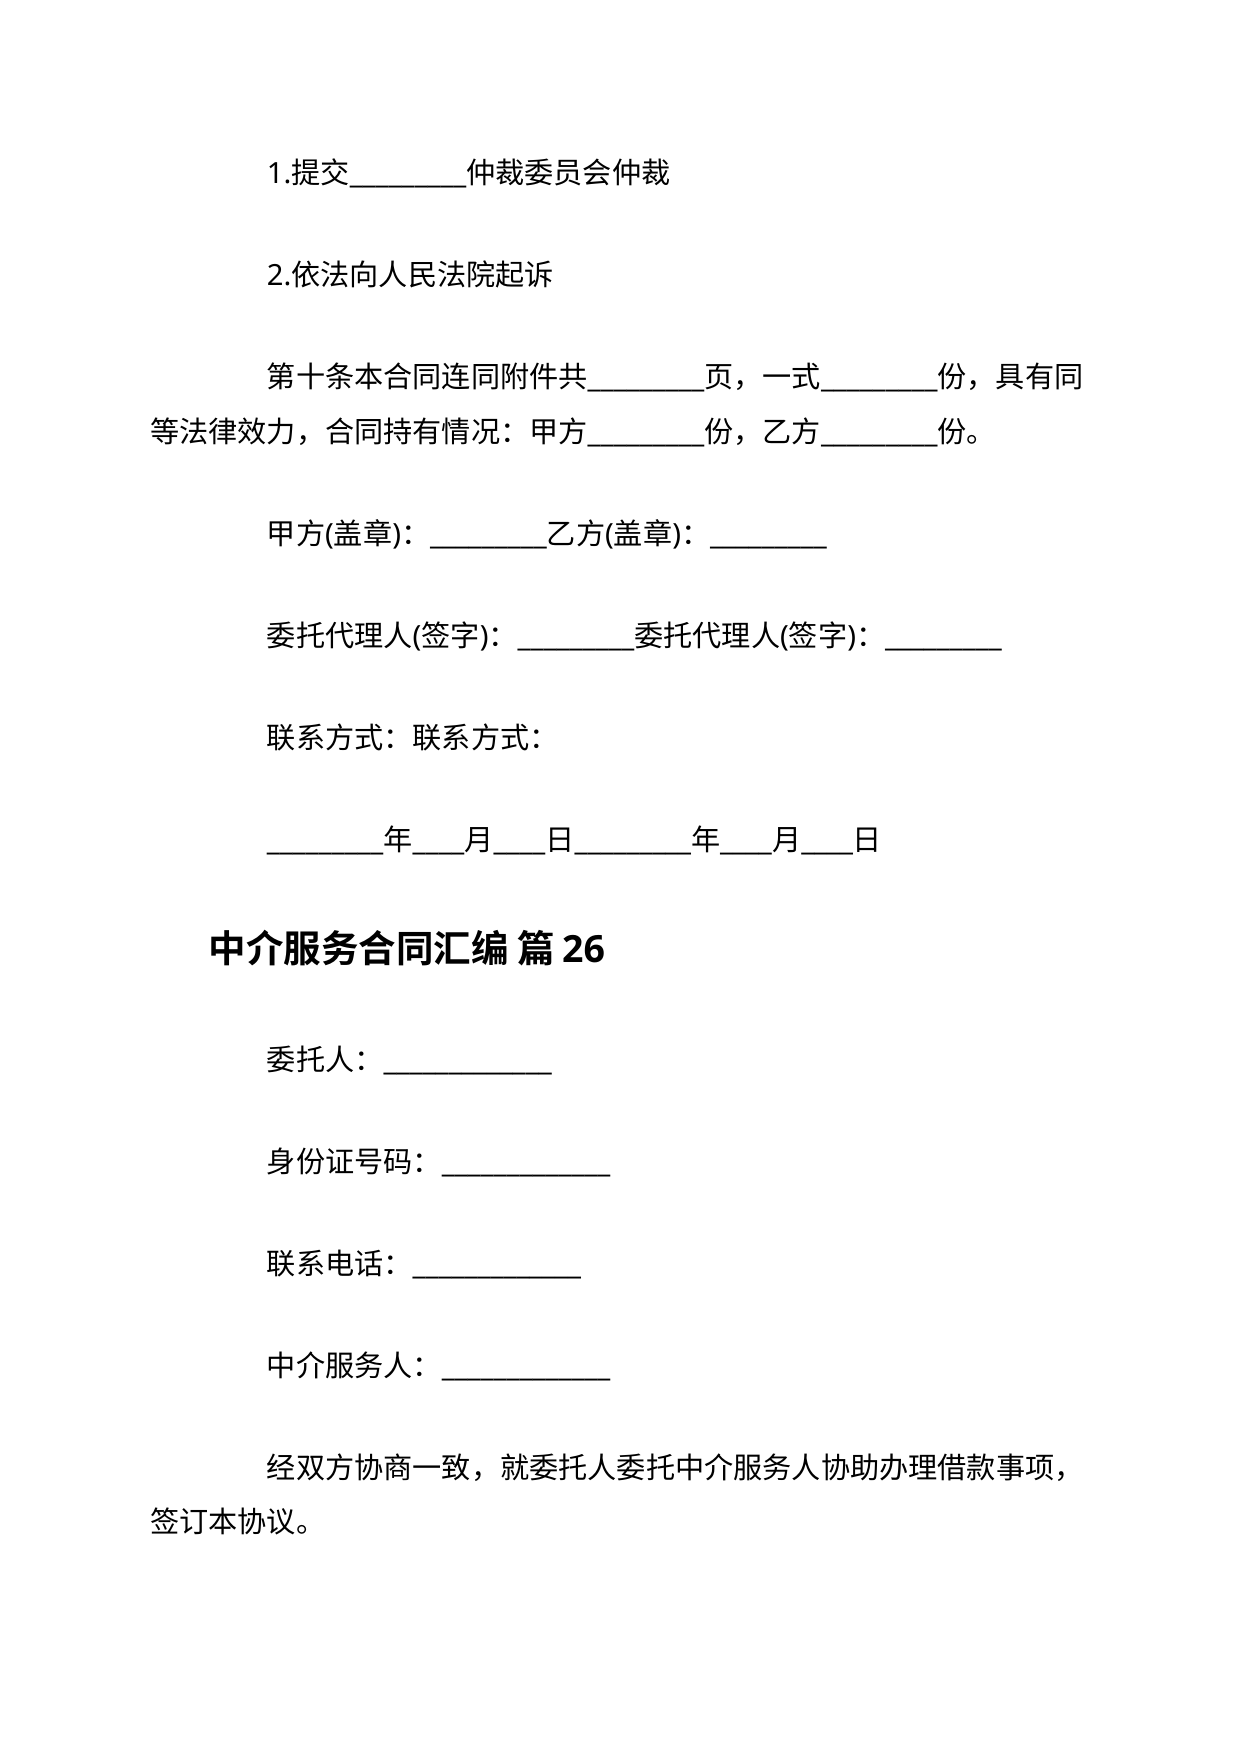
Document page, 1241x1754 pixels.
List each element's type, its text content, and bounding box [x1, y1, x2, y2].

text 第十条本合同连同附件共_________页，一式_________份，具有同等法律效力，合同持有情况：甲方_________份，乙方_________份。 [150, 354, 1090, 451]
text 委托人：_____________ [150, 1036, 1090, 1079]
text 1.提交_________仲裁委员会仲裁 [150, 150, 1090, 192]
text 甲方(盖章)：_________乙方(盖章)：_________ [150, 511, 1090, 553]
text 联系方式：联系方式： [150, 715, 1090, 757]
text 委托代理人(签字)：_________委托代理人(签字)：_________ [150, 613, 1090, 655]
text 2.依法向人民法院起诉 [150, 252, 1090, 294]
text 联系电话：_____________ [150, 1240, 1090, 1283]
text 中介服务合同汇编 篇26 [150, 919, 1090, 973]
text 中介服务人：_____________ [150, 1342, 1090, 1384]
text 经双方协商一致，就委托人委托中介服务人协助办理借款事项，签订本协议。 [150, 1444, 1090, 1541]
text _________年____月____日_________年____月____日 [150, 817, 1090, 859]
text 身份证号码：_____________ [150, 1138, 1090, 1181]
